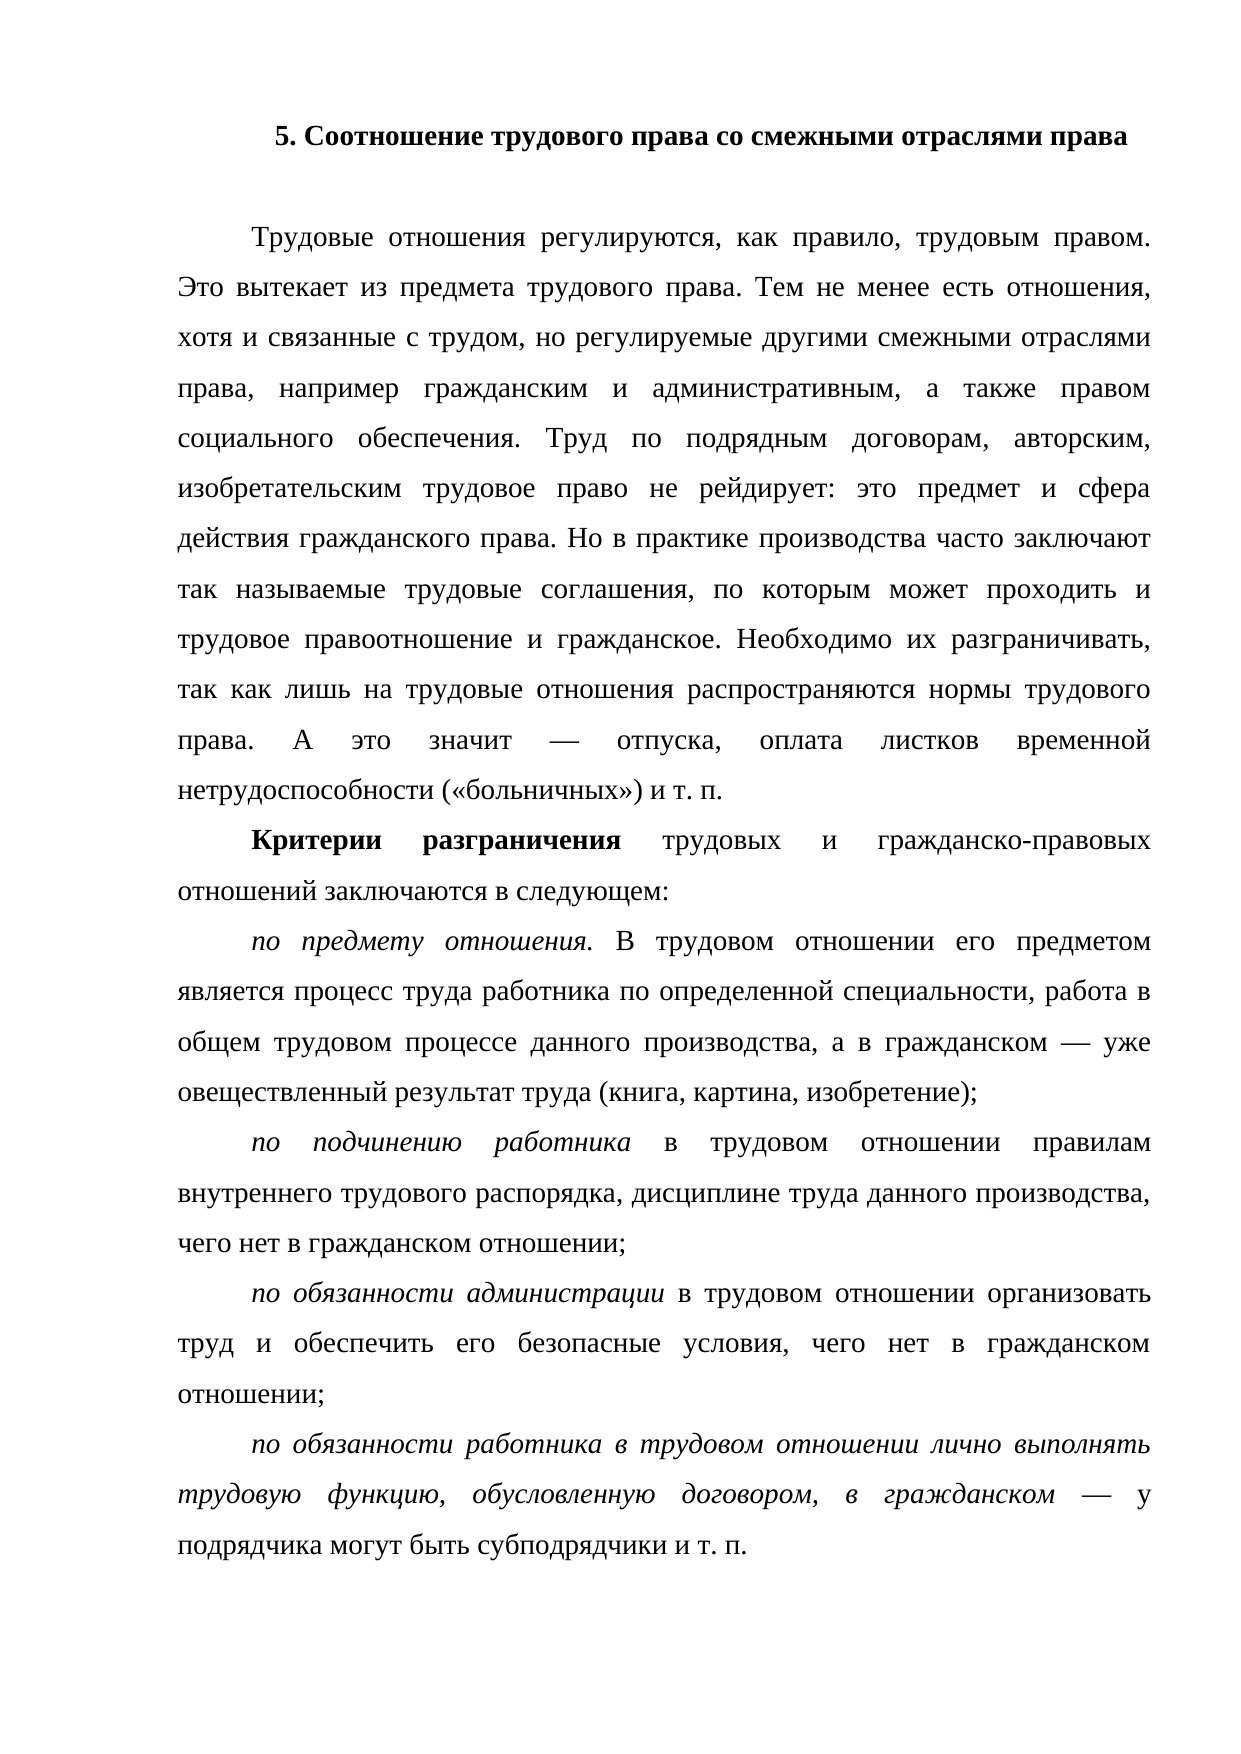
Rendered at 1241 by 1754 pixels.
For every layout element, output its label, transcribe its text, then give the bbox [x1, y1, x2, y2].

text по обязанности работника в трудовом отношении лично выполнять трудовую функцию, обусловленную договором, в гражданском — у подрядчика могут быть субподрядчики и т. п. [177, 1426, 1152, 1560]
text по обязанности администрации в трудовом отношении организовать труд и обеспечить его безопасные условия, чего нет в гражданском отношении; [177, 1275, 1152, 1409]
text по подчинению работника в трудовом отношении правилам внутреннего трудового распорядка, дисциплине труда данного производства, чего нет в гражданском отношении; [177, 1124, 1152, 1258]
text 5. Соотношение трудового права со смежными отраслями права [177, 118, 1152, 152]
text Критерии разграничения трудовых и гражданско-правовых отношений заключаются в следующем: [177, 822, 1152, 906]
text Трудовые отношения регулируются, как правило, трудовым правом. Это вытекает из предмета трудового права. Тем не менее есть отношения, хотя и связанные с трудом, но регулируемые другими смежными отраслями права, например гражданским и административным, а также правом социального обеспечения. Труд по подрядным договорам, авторским, изобретательским трудовое право не рейдирует: это предмет и сфера действия гражданского права. Но в практике производства часто заключают так называемые трудовые соглашения, по которым может проходить и трудовое правоотношение и гражданское. Необходимо их разграничивать, так как лишь на трудовые отношения распространяются нормы трудового права. А это значит — отпуска, оплата листков временной нетрудоспособности («больничных») и т. п. [177, 219, 1152, 806]
text по предмету отношения. В трудовом отношении его предметом является процесс труда работника по определенной специальности, работа в общем трудовом процессе данного производства, а в гражданском — уже овеществленный результат труда (книга, картина, изобретение); [177, 923, 1152, 1108]
